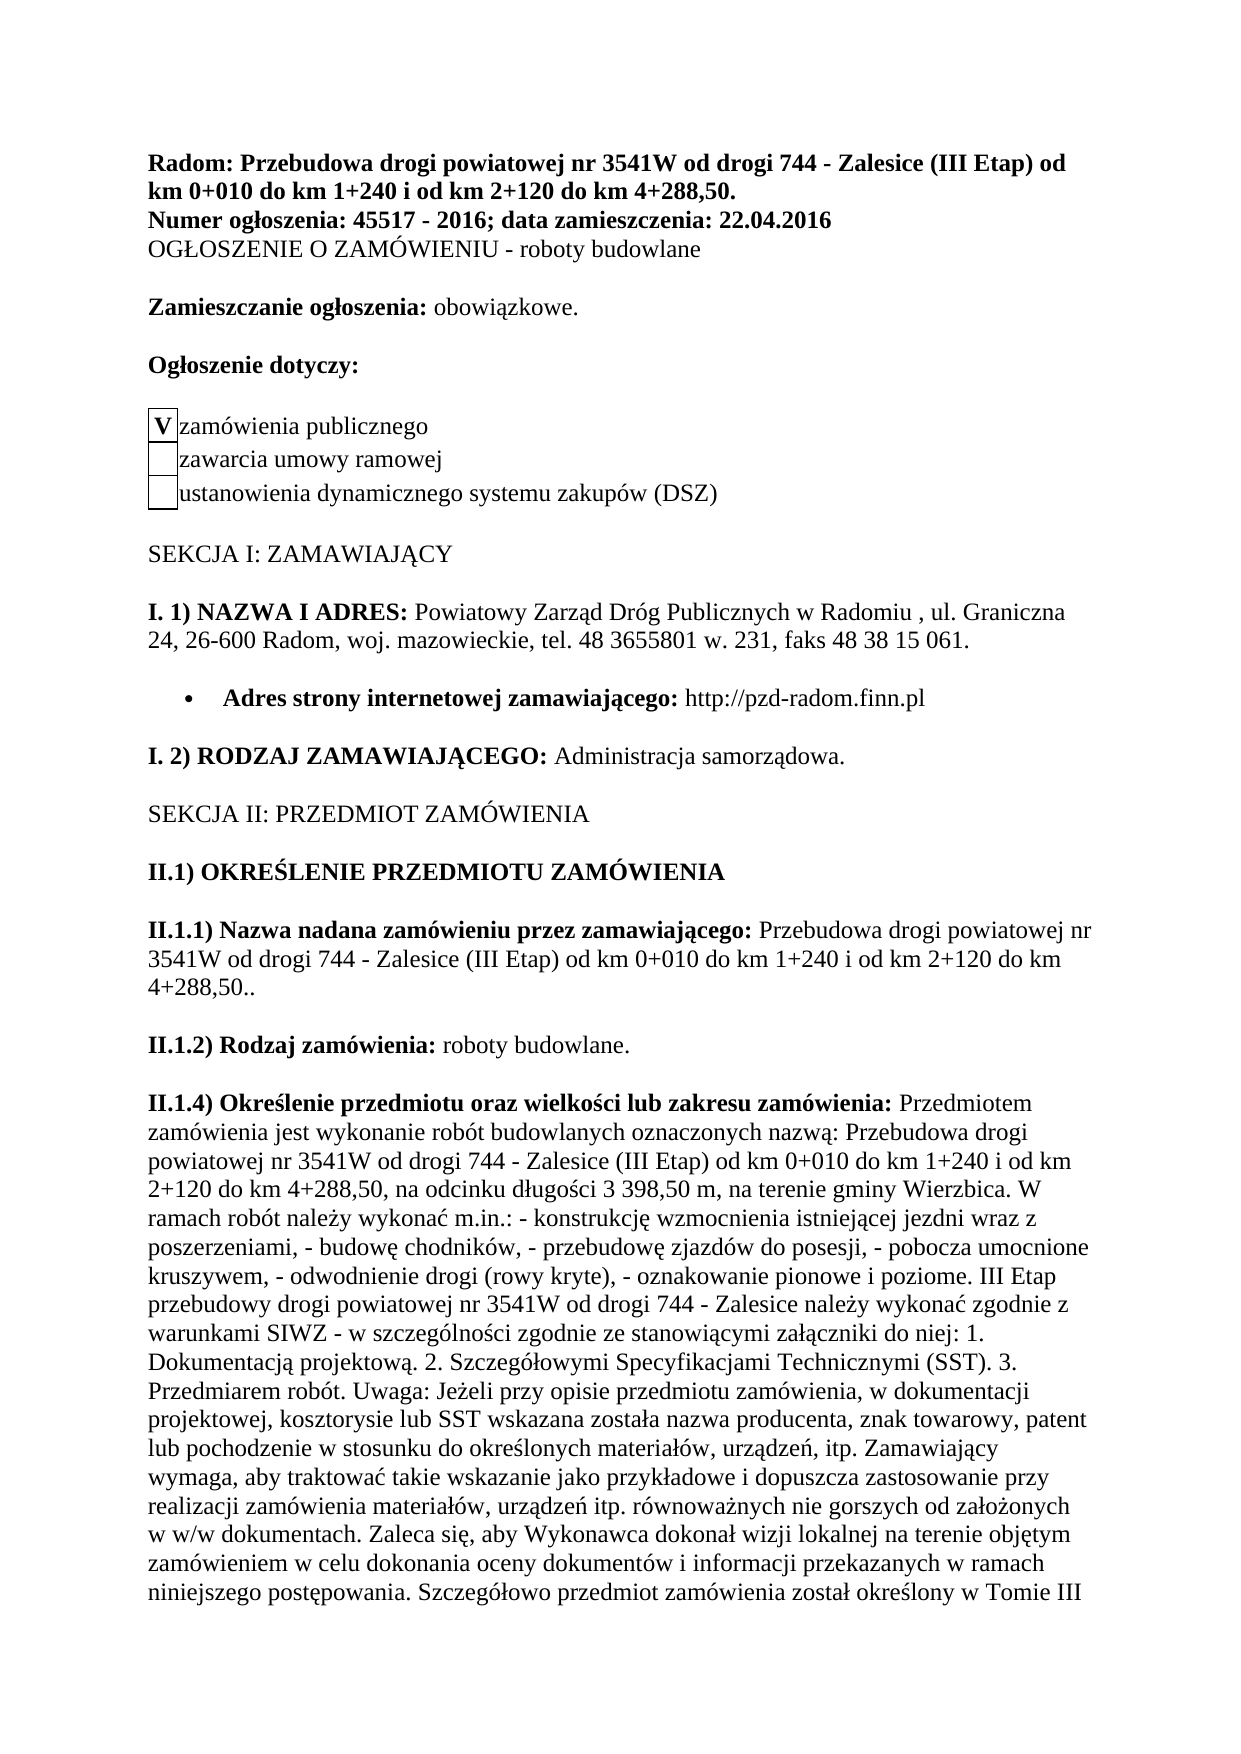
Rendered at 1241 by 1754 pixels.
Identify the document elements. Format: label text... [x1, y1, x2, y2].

text II.1.2) Rodzaj zamówienia: roboty budowlane. [148, 1030, 1093, 1059]
text SEKCJA I: ZAMAWIAJĄCY [148, 539, 1093, 567]
text Radom: Przebudowa drogi powiatowej nr 3541W od drogi 744 - Zalesice (III Etap) od km 0+010 do km 1+240 i od km 2+120 do km 4+288,50. Numer ogłoszenia: 45517 - 2016; data zamieszczenia: 22.04.2016 OGŁOSZENIE O ZAMÓWIENIU - roboty budowlane [148, 148, 1093, 263]
text I. 1) NAZWA I ADRES: Powiatowy Zarząd Dróg Publicznych w Radomiu , ul. Graniczna 24, 26-600 Radom, woj. mazowieckie, tel. 48 3655801 w. 231, faks 48 38 15 061. [148, 597, 1093, 654]
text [148, 1088, 1093, 1606]
text SEKCJA II: PRZEDMIOT ZAMÓWIENIA [148, 799, 1093, 828]
text Zamieszczanie ogłoszenia: obowiązkowe. [148, 292, 1093, 321]
list Adres strony internetowej zamawiającego: http://pzd-radom.finn.pl [185, 683, 1093, 712]
text II.1) OKREŚLENIE PRZEDMIOTU ZAMÓWIENIA [148, 857, 1093, 886]
table_cell [149, 443, 177, 474]
table_cell ustanowienia dynamicznego systemu zakupów (DSZ) [178, 475, 724, 508]
text Ogłoszenie dotyczy: [148, 350, 1093, 378]
table_cell zawarcia umowy ramowej [178, 441, 724, 474]
text I. 2) RODZAJ ZAMAWIAJĄCEGO: Administracja samorządowa. [148, 741, 1093, 770]
text II.1.1) Nazwa nadana zamówieniu przez zamawiającego: Przebudowa drogi powiatowej nr 3541W od drogi 744 - Zalesice (III Etap) od km 0+010 do km 1+240 i od km 2+120 do km 4+288,50.. [148, 915, 1093, 1001]
table_cell [149, 476, 177, 508]
table_header zamówienia publicznego [178, 408, 724, 441]
table_header V [149, 409, 177, 441]
